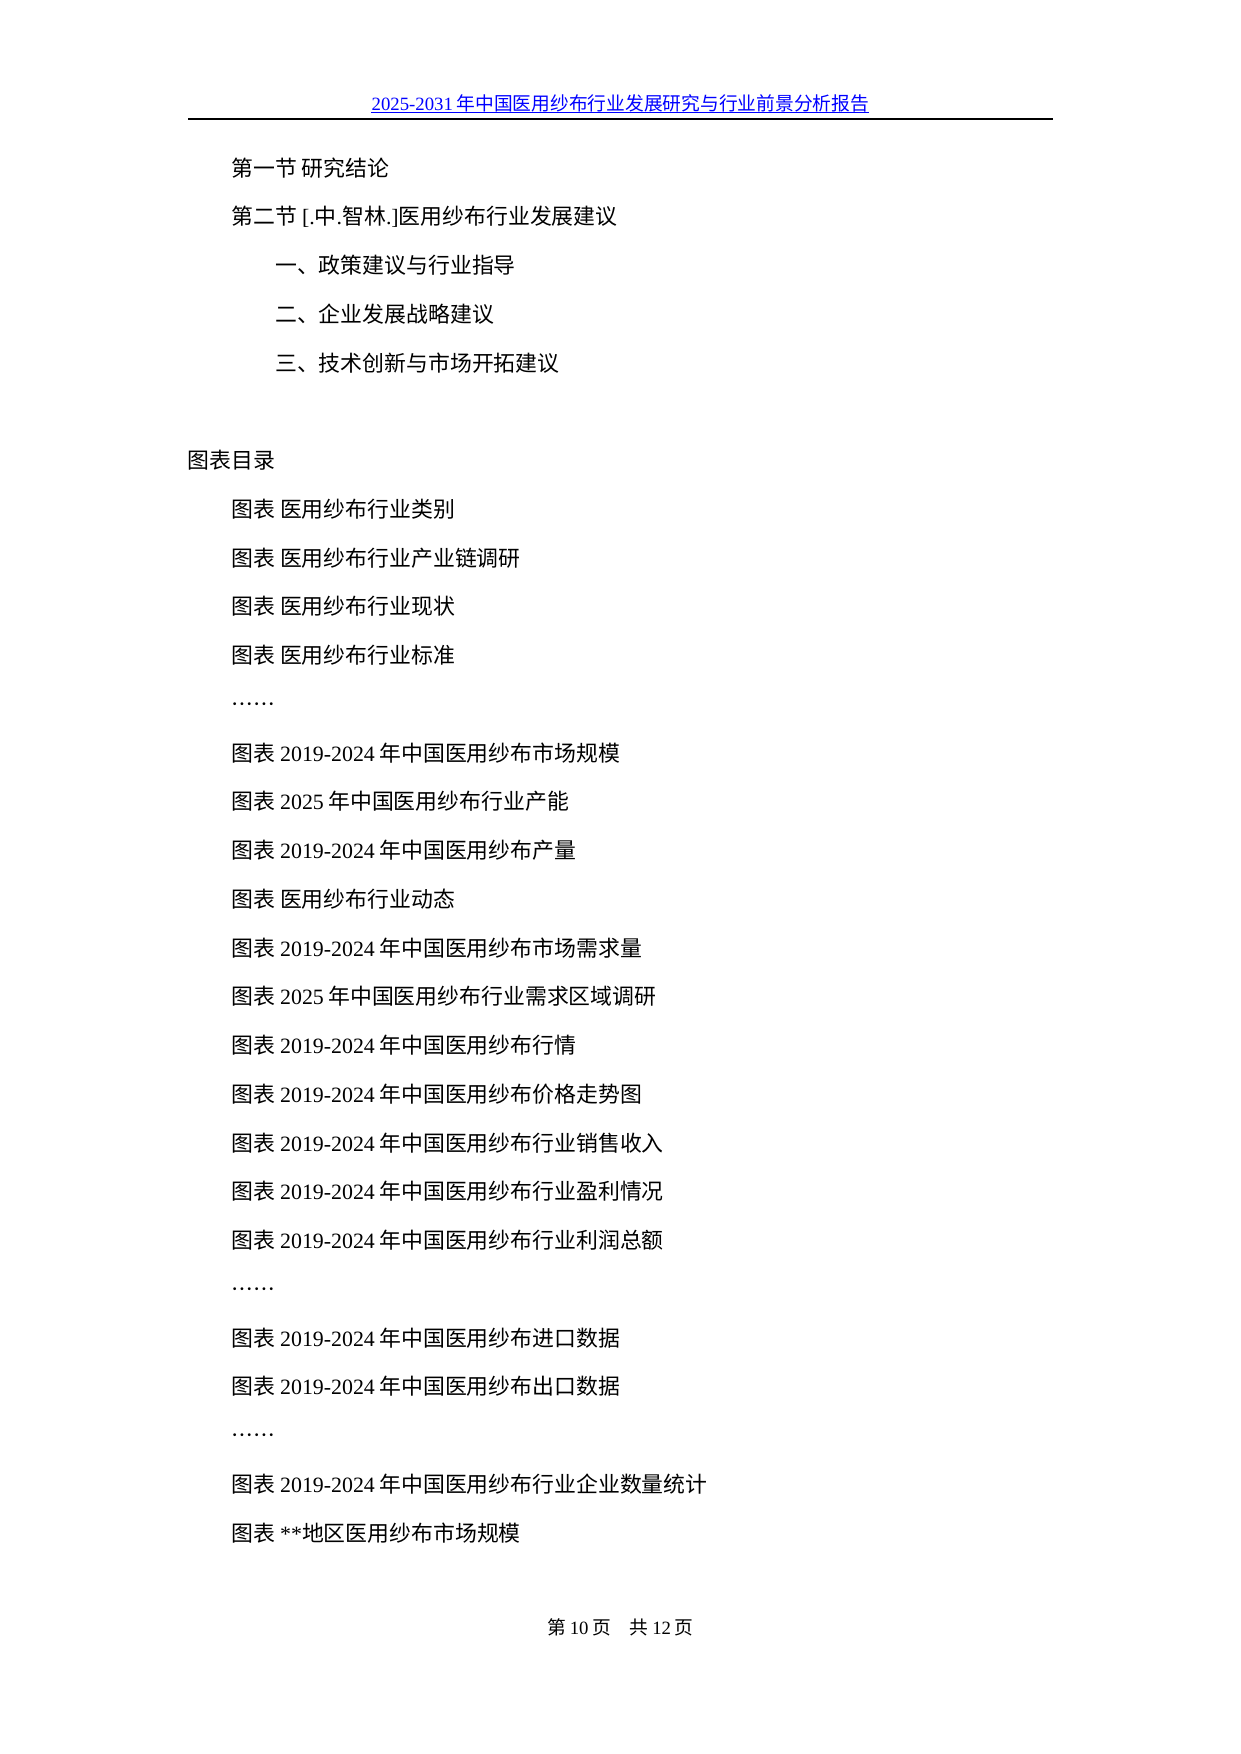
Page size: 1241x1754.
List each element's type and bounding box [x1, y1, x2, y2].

text [187, 150, 1053, 1548]
